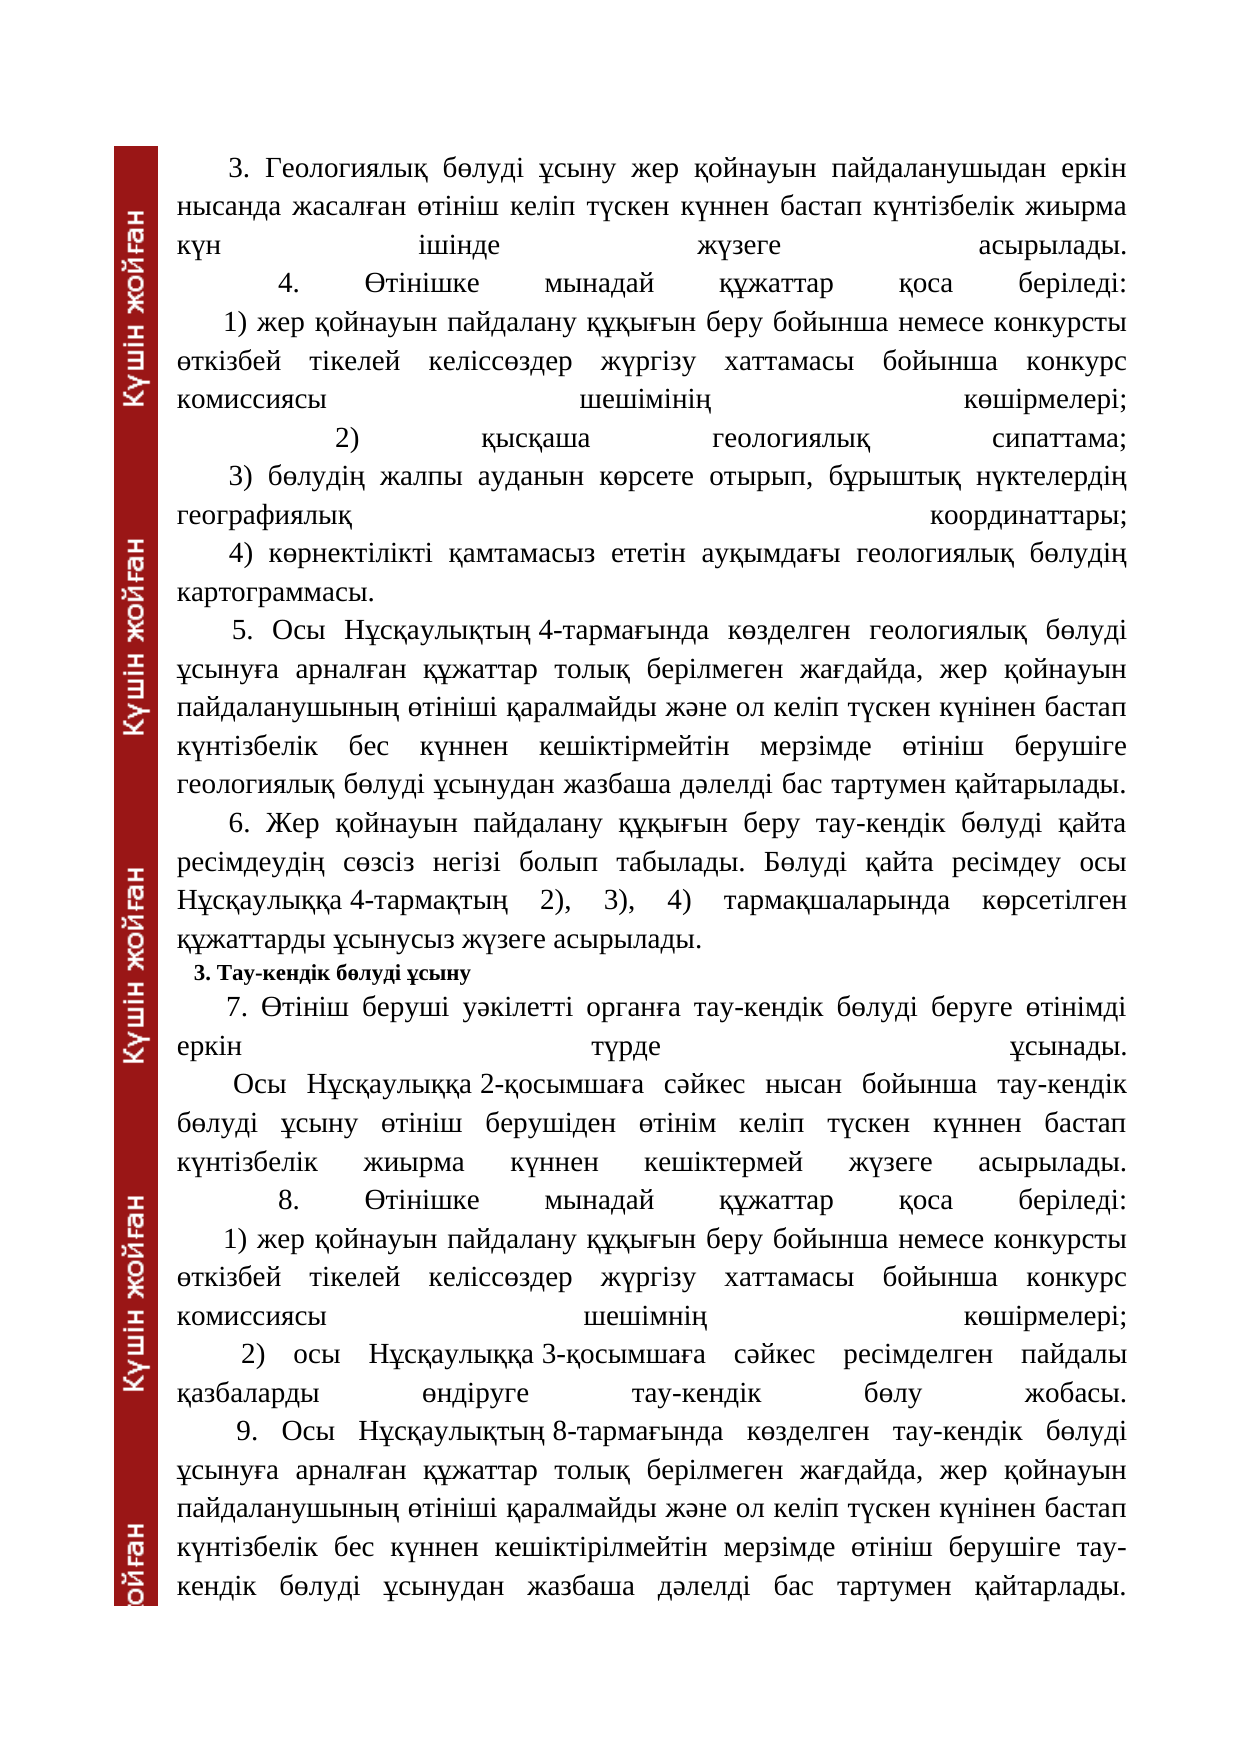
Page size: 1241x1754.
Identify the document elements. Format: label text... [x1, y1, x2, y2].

picture [114, 146, 158, 150]
text 3. Тау-кендік бөлуді ұсыну [112, 959, 1128, 986]
picture [114, 954, 158, 959]
picture [114, 1601, 158, 1606]
text 3. Геологиялық бөлуді ұсыну жер қойнауын пайдаланушыдан еркін нысанда жасалған өтініш келіп түскен күннен бастап күнтізбелік жиырма күн ішінде жүзеге асырылады. 4. Өтінішке мынадай құжаттар қоса беріледі: 1) жер қойнауын пайдалану құқығын беру бойынша немесе конкурсты өткізбей тікелей келіссөздер жүргізу хаттамасы бойынша конкурс комиссиясы шешімінің көшірмелері; 2) қысқаша геологиялық сипаттама; 3) бөлудің жалпы ауданын көрсете отырып, бұрыштық нүктелердiң географиялық координаттары; 4) көрнектiлiктi қамтамасыз ететiн ауқымдағы геологиялық бөлудiң картограммасы. 5. Осы Нұсқаулықтың 4-тармағында көзделген геологиялық бөлуді ұсынуға арналған құжаттар толық берілмеген жағдайда, жер қойнауын пайдаланушының өтініші қаралмайды және ол келіп түскен күнінен бастап күнтізбелік бес күннен кешіктірмейтін мерзімде өтініш берушіге геологиялық бөлуді ұсынудан жазбаша дәлелді бас тартумен қайтарылады. 6. Жер қойнауын пайдалану құқығын беру тау-кендік бөлуді қайта ресімдеудің сөзсіз негізі болып табылады. Бөлуді қайта ресімдеу осы Нұсқаулыққа 4-тармақтың 2), 3), 4) тармақшаларында көрсетілген құжаттарды ұсынусыз жүзеге асырылады. [112, 150, 1128, 954]
